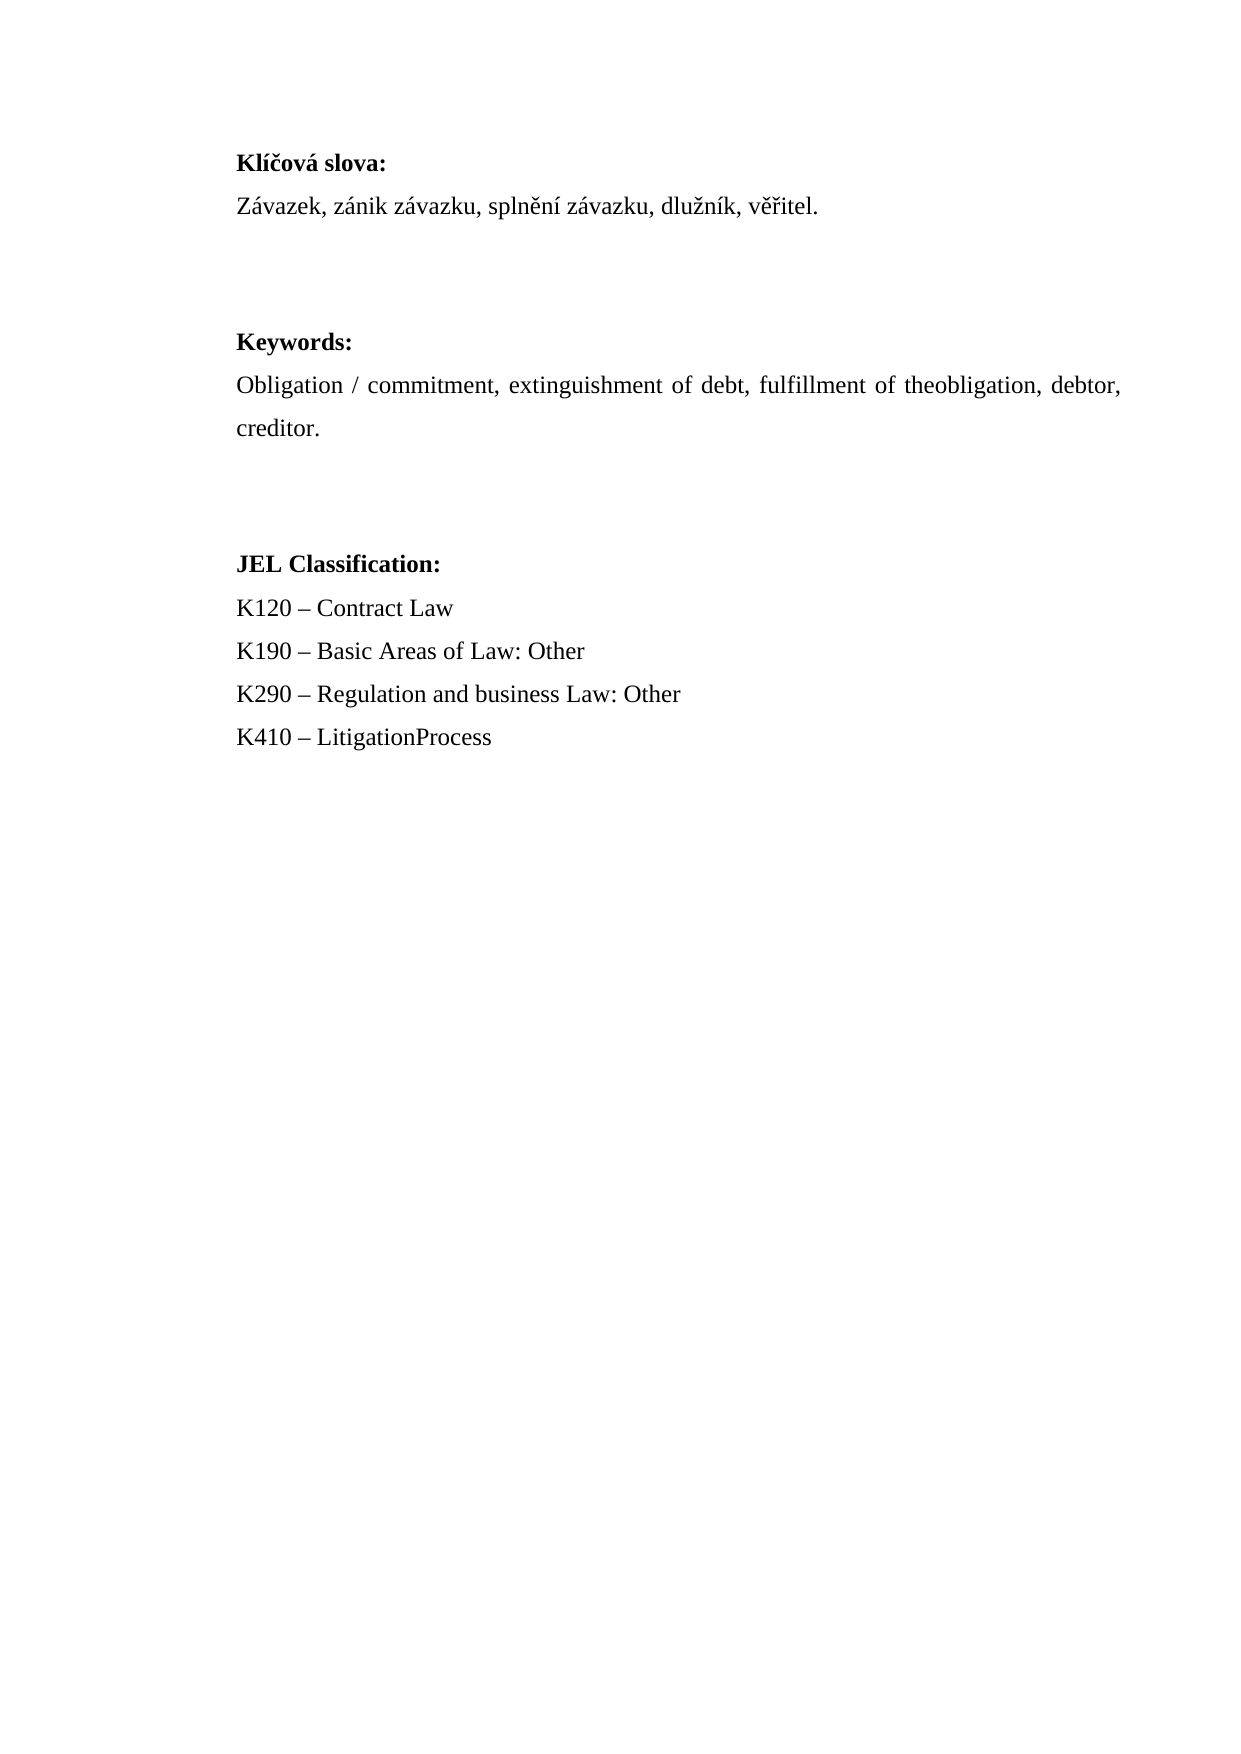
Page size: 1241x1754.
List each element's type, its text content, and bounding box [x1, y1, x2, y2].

text K190 – Basic Areas of Law: Other [236, 636, 1122, 664]
text Klíčová slova: [236, 148, 1122, 176]
text Keywords: [236, 327, 1122, 356]
text Závazek, zánik závazku, splnění závazku, dlužník, věřitel. [236, 191, 1122, 219]
text K410 – LitigationProcess [236, 722, 1122, 751]
text K120 – Contract Law [236, 593, 1122, 621]
text Obligation / commitment, extinguishment of debt, fulfillment of theobligation, debtor, creditor. [236, 370, 1122, 442]
text K290 – Regulation and business Law: Other [236, 679, 1122, 708]
text JEL Classification: [236, 549, 1122, 578]
